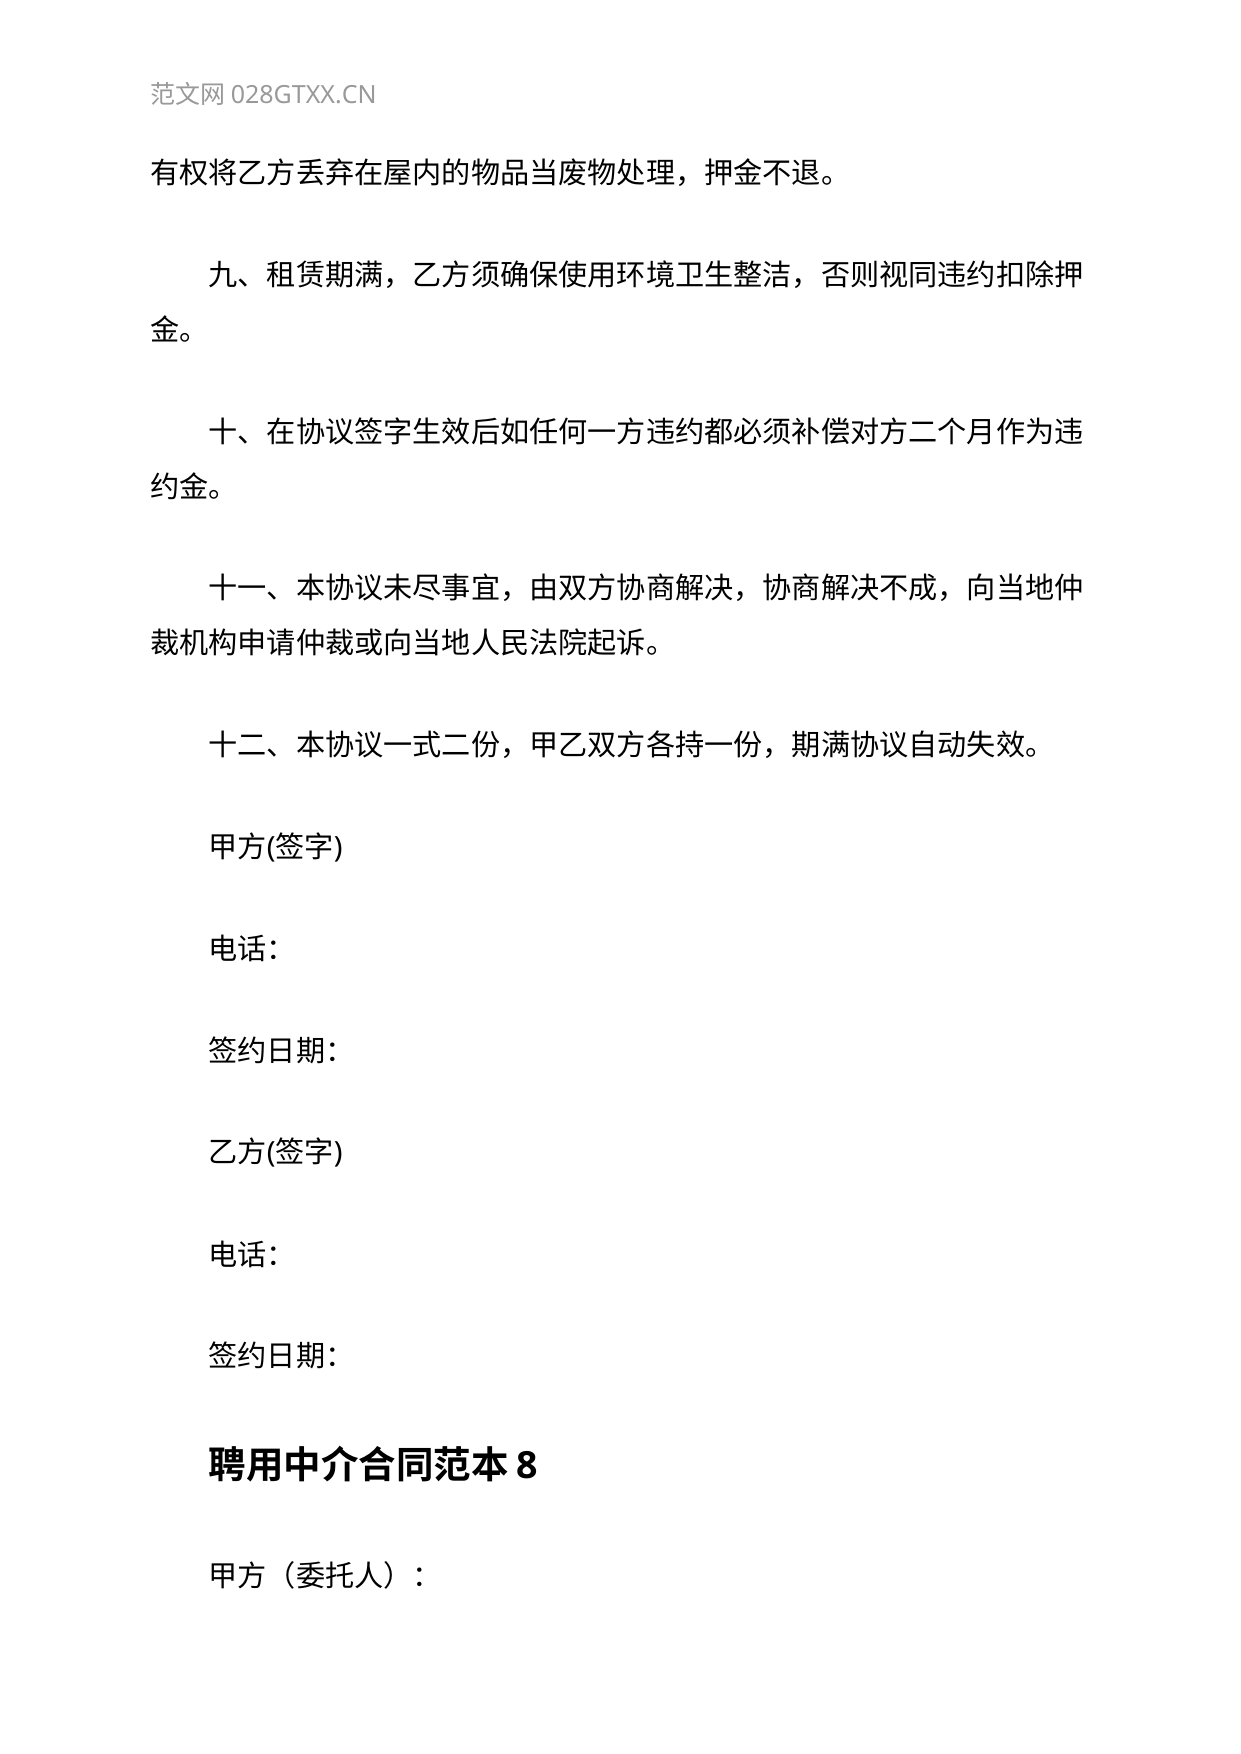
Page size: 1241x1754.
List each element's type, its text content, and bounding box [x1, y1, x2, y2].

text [150, 150, 1090, 192]
text 签约日期： [150, 1333, 1090, 1375]
text 电话： [150, 926, 1090, 968]
text 十一、本协议未尽事宜，由双方协商解决，协商解决不成，向当地仲裁机构申请仲裁或向当地人民法院起诉。 [150, 565, 1090, 662]
text 甲方(签字) [150, 823, 1090, 866]
text 签约日期： [150, 1027, 1090, 1069]
text 十、在协议签字生效后如任何一方违约都必须补偿对方二个月作为违约金。 [150, 408, 1090, 506]
text 甲方（委托人）： [150, 1552, 1090, 1594]
text 聘用中介合同范本8 [150, 1434, 1090, 1489]
text 乙方(签字) [150, 1129, 1090, 1171]
text 十二、本协议一式二份，甲乙双方各持一份，期满协议自动失效。 [150, 722, 1090, 764]
text 九、租赁期满，乙方须确保使用环境卫生整洁，否则视同违约扣除押金。 [150, 252, 1090, 349]
text 电话： [150, 1231, 1090, 1273]
